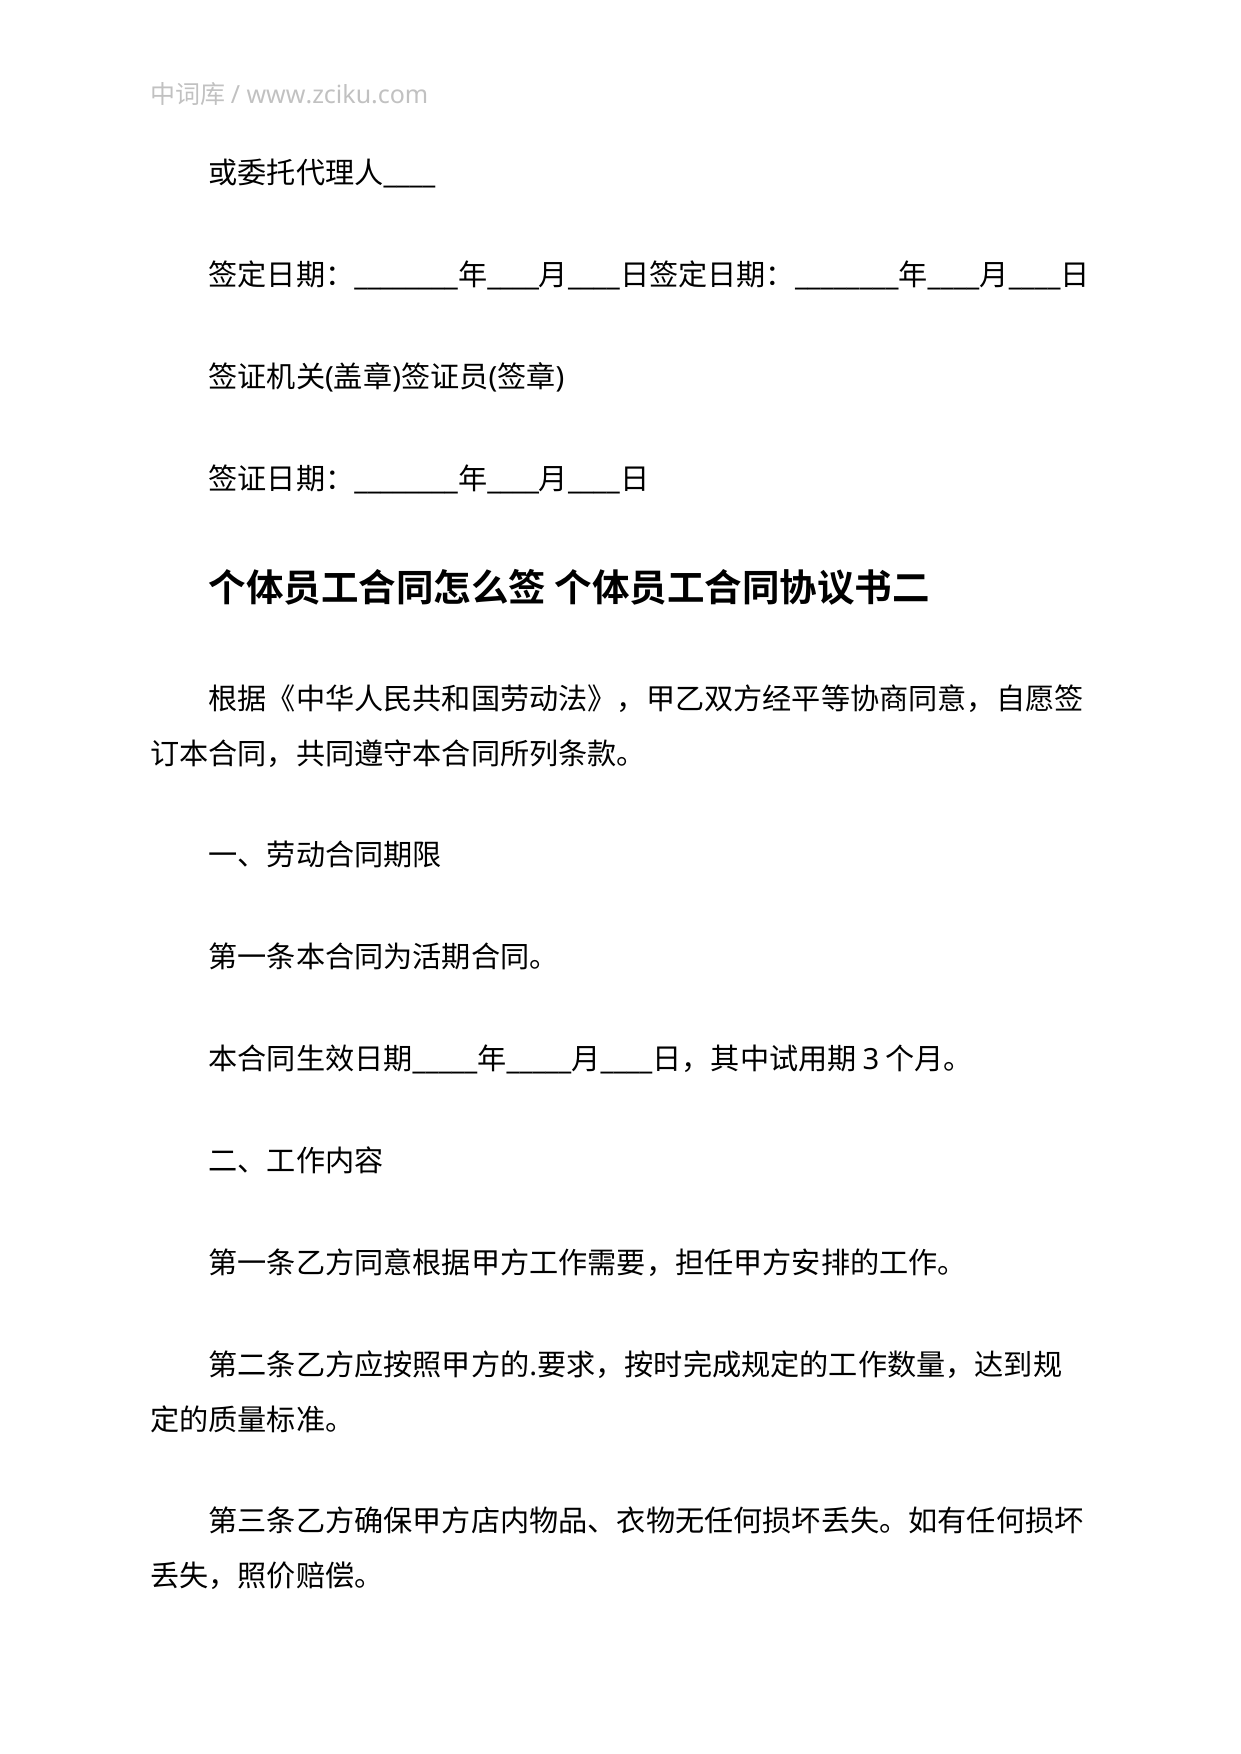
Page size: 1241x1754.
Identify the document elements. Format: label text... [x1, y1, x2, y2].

text 签证机关(盖章)签证员(签章) [150, 354, 1090, 396]
text 或委托代理人____ [150, 150, 1090, 192]
text 个体员工合同怎么签 个体员工合同协议书二 [150, 558, 1090, 612]
text 第一条乙方同意根据甲方工作需要，担任甲方安排的工作。 [150, 1239, 1090, 1282]
text 第一条本合同为活期合同。 [150, 934, 1090, 976]
text 签证日期：________年____月____日 [150, 456, 1090, 498]
text 本合同生效日期_____年_____月____日，其中试用期3个月。 [150, 1036, 1090, 1078]
text 一、劳动合同期限 [150, 832, 1090, 874]
text 二、工作内容 [150, 1137, 1090, 1180]
text 第二条乙方应按照甲方的.要求，按时完成规定的工作数量，达到规定的质量标准。 [150, 1341, 1090, 1438]
text 第三条乙方确保甲方店内物品、衣物无任何损坏丢失。如有任何损坏丢失，照价赔偿。 [150, 1498, 1090, 1595]
text 根据《中华人民共和国劳动法》，甲乙双方经平等协商同意，自愿签订本合同，共同遵守本合同所列条款。 [150, 675, 1090, 772]
text 签定日期：________年____月____日签定日期：________年____月____日 [150, 252, 1090, 294]
